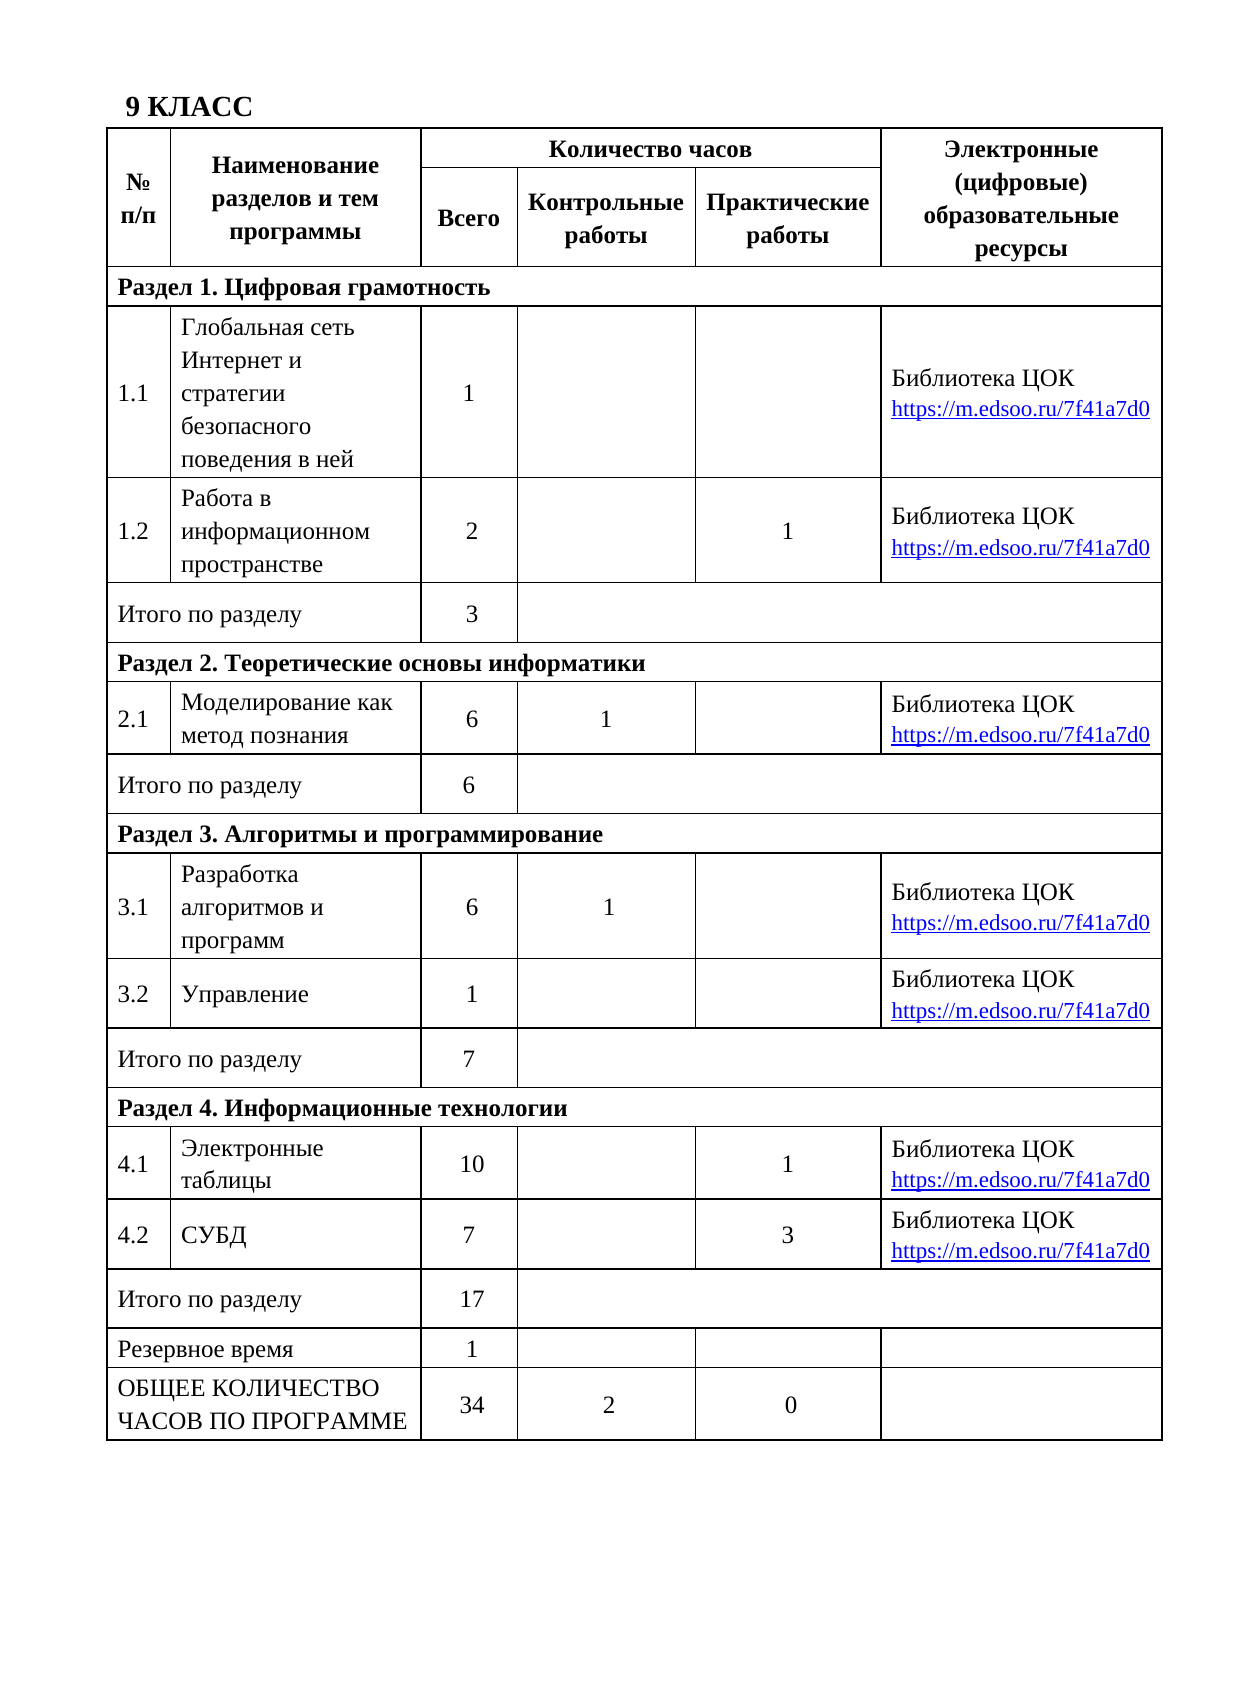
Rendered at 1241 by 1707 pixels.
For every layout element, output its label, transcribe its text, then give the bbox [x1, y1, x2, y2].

table_cell 1 [696, 1127, 880, 1198]
table_cell Практические работы [696, 168, 880, 266]
table_cell 1.2 [108, 478, 170, 582]
table_cell [518, 959, 695, 1027]
table_cell Электронные таблицы [171, 1127, 420, 1198]
table_cell 2 [422, 478, 517, 582]
table_header Количество часов [422, 129, 880, 167]
table_cell [696, 307, 880, 476]
table_cell Резервное время [108, 1329, 420, 1367]
table_cell [518, 1029, 1161, 1086]
table_cell Библиотека ЦОК https://m.edsoo.ru/7f41a7d0 [882, 1200, 1161, 1268]
table_cell Моделирование как метод познания [171, 682, 420, 753]
table_cell Библиотека ЦОК https://m.edsoo.ru/7f41a7d0 [882, 307, 1161, 476]
table_cell [882, 1329, 1161, 1367]
table_cell [882, 1368, 1161, 1439]
table_cell Библиотека ЦОК https://m.edsoo.ru/7f41a7d0 [882, 854, 1161, 957]
table_cell 0 [696, 1368, 880, 1439]
table_header Наименование разделов и тем программы [171, 129, 420, 266]
table_cell 4.2 [108, 1200, 170, 1268]
text 9 КЛАСС [118, 89, 1152, 122]
table_cell [696, 682, 880, 753]
table_cell 2 [518, 1368, 695, 1439]
table_cell 7 [422, 1200, 517, 1268]
table_cell Раздел 4. Информационные технологии [108, 1088, 1161, 1126]
table_cell 6 [422, 854, 517, 957]
table_cell Библиотека ЦОК https://m.edsoo.ru/7f41a7d0 [882, 1127, 1161, 1198]
table_cell Всего [422, 168, 517, 266]
table_cell Итого по разделу [108, 755, 420, 813]
table_cell 10 [422, 1127, 517, 1198]
table_cell Библиотека ЦОК https://m.edsoo.ru/7f41a7d0 [882, 682, 1161, 753]
table_cell [518, 1200, 695, 1268]
table_cell 6 [422, 682, 517, 753]
table_cell Итого по разделу [108, 1029, 420, 1086]
table_cell 3 [422, 583, 517, 641]
table_cell 1 [422, 1329, 517, 1367]
table_cell Раздел 1. Цифровая грамотность [108, 267, 1161, 305]
table_cell Раздел 2. Теоретические основы информатики [108, 643, 1161, 681]
table_cell Глобальная сеть Интернет и стратегии безопасного поведения в ней [171, 307, 420, 476]
table_cell Работа в информационном пространстве [171, 478, 420, 582]
table_cell [518, 307, 695, 476]
table_cell [518, 755, 1161, 813]
table_cell 1 [696, 478, 880, 582]
table_cell [518, 1127, 695, 1198]
table_cell [696, 1329, 880, 1367]
table_cell Контрольные работы [518, 168, 695, 266]
table_cell 1 [422, 307, 517, 476]
table_cell [518, 583, 1161, 641]
table_header № п/п [108, 129, 170, 266]
table_cell 2.1 [108, 682, 170, 753]
table_cell 34 [422, 1368, 517, 1439]
table_cell 6 [422, 755, 517, 813]
table_cell Библиотека ЦОК https://m.edsoo.ru/7f41a7d0 [882, 478, 1161, 582]
table_cell 1 [518, 682, 695, 753]
table_cell 7 [422, 1029, 517, 1086]
table_cell [518, 1329, 695, 1367]
table_cell [518, 478, 695, 582]
table_cell 4.1 [108, 1127, 170, 1198]
table_cell 17 [422, 1270, 517, 1327]
table_cell 3 [696, 1200, 880, 1268]
table_cell Разработка алгоритмов и программ [171, 854, 420, 957]
table_cell [696, 959, 880, 1027]
table_cell 1 [422, 959, 517, 1027]
table_cell Итого по разделу [108, 583, 420, 641]
table_header Электронные (цифровые) образовательные ресурсы [882, 129, 1161, 266]
table_cell 1.1 [108, 307, 170, 476]
table_cell ОБЩЕЕ КОЛИЧЕСТВО ЧАСОВ ПО ПРОГРАММЕ [108, 1368, 420, 1439]
table_cell 1 [518, 854, 695, 957]
table_cell 3.1 [108, 854, 170, 957]
table_cell Управление [171, 959, 420, 1027]
table_cell [696, 854, 880, 957]
table_cell Итого по разделу [108, 1270, 420, 1327]
table_cell [518, 1270, 1161, 1327]
table_cell Раздел 3. Алгоритмы и программирование [108, 814, 1161, 852]
table_cell СУБД [171, 1200, 420, 1268]
table_cell 3.2 [108, 959, 170, 1027]
table_cell Библиотека ЦОК https://m.edsoo.ru/7f41a7d0 [882, 959, 1161, 1027]
